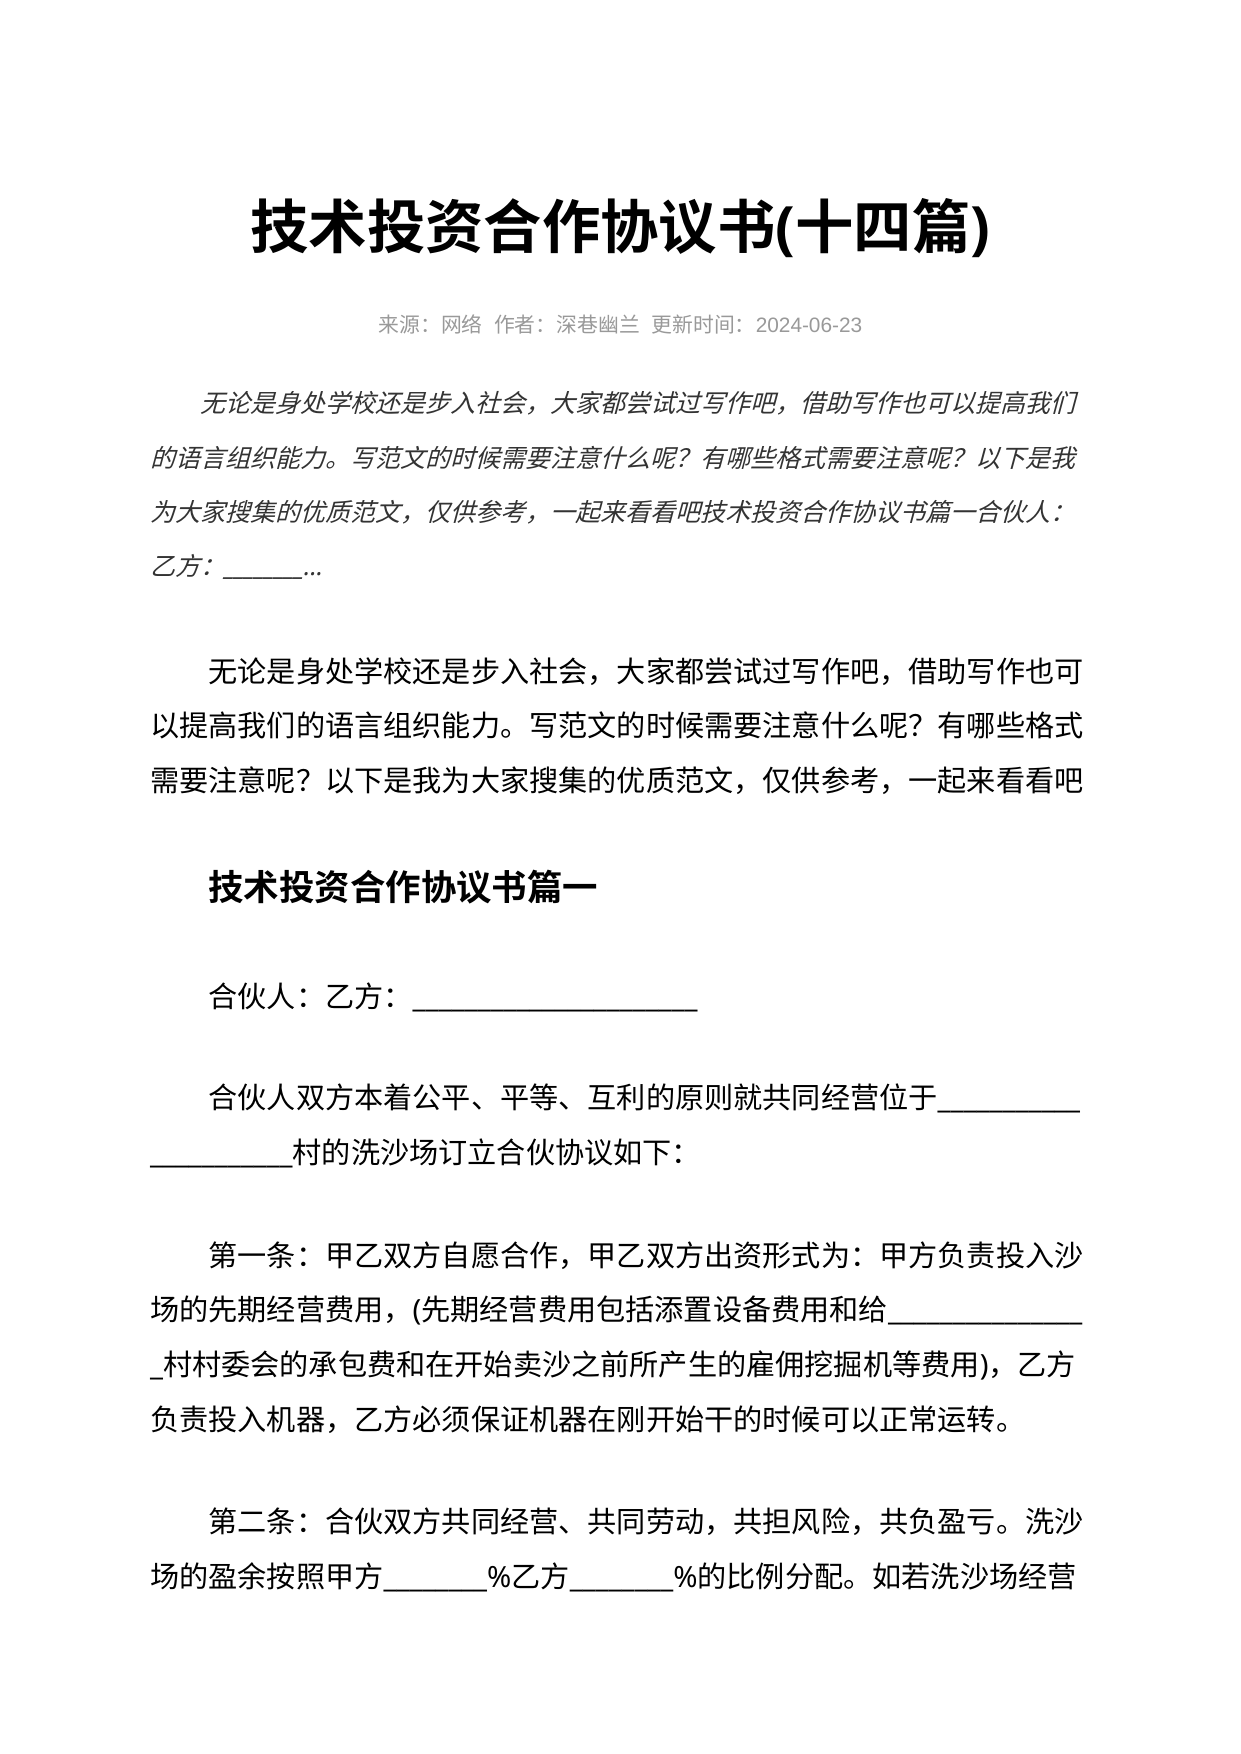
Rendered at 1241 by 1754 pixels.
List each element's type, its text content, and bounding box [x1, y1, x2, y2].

text 合伙人：乙方：______________________ [150, 973, 1090, 1016]
text 无论是身处学校还是步入社会，大家都尝试过写作吧，借助写作也可以提高我们的语言组织能力。写范文的时候需要注意什么呢？有哪些格式需要注意呢？以下是我为大家搜集的优质范文，仅供参考，一起来看看吧 [150, 648, 1090, 800]
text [150, 1499, 1090, 1596]
text 技术投资合作协议书篇一 [150, 860, 1090, 911]
text 无论是身处学校还是步入社会，大家都尝试过写作吧，借助写作也可以提高我们的语言组织能力。写范文的时候需要注意什么呢？有哪些格式需要注意呢？以下是我为大家搜集的优质范文，仅供参考，一起来看看吧技术投资合作协议书篇一合伙人：乙方：________... [150, 384, 1090, 583]
text 来源：网络 作者：深巷幽兰 更新时间：2024-06-23 [150, 313, 1090, 337]
subtitle 技术投资合作协议书(十四篇) [150, 181, 1090, 266]
text 合伙人双方本着公平、平等、互利的原则就共同经营位于______________________村的洗沙场订立合伙协议如下： [150, 1075, 1090, 1172]
text 第一条：甲乙双方自愿合作，甲乙双方出资形式为：甲方负责投入沙场的先期经营费用，(先期经营费用包括添置设备费用和给________________村村委会的承包费和在开始卖沙之前所产生的雇佣挖掘机等费用)，乙方负责投入机器，乙方必须保证机器在刚开始干的时候可以正常运转。 [150, 1232, 1090, 1439]
